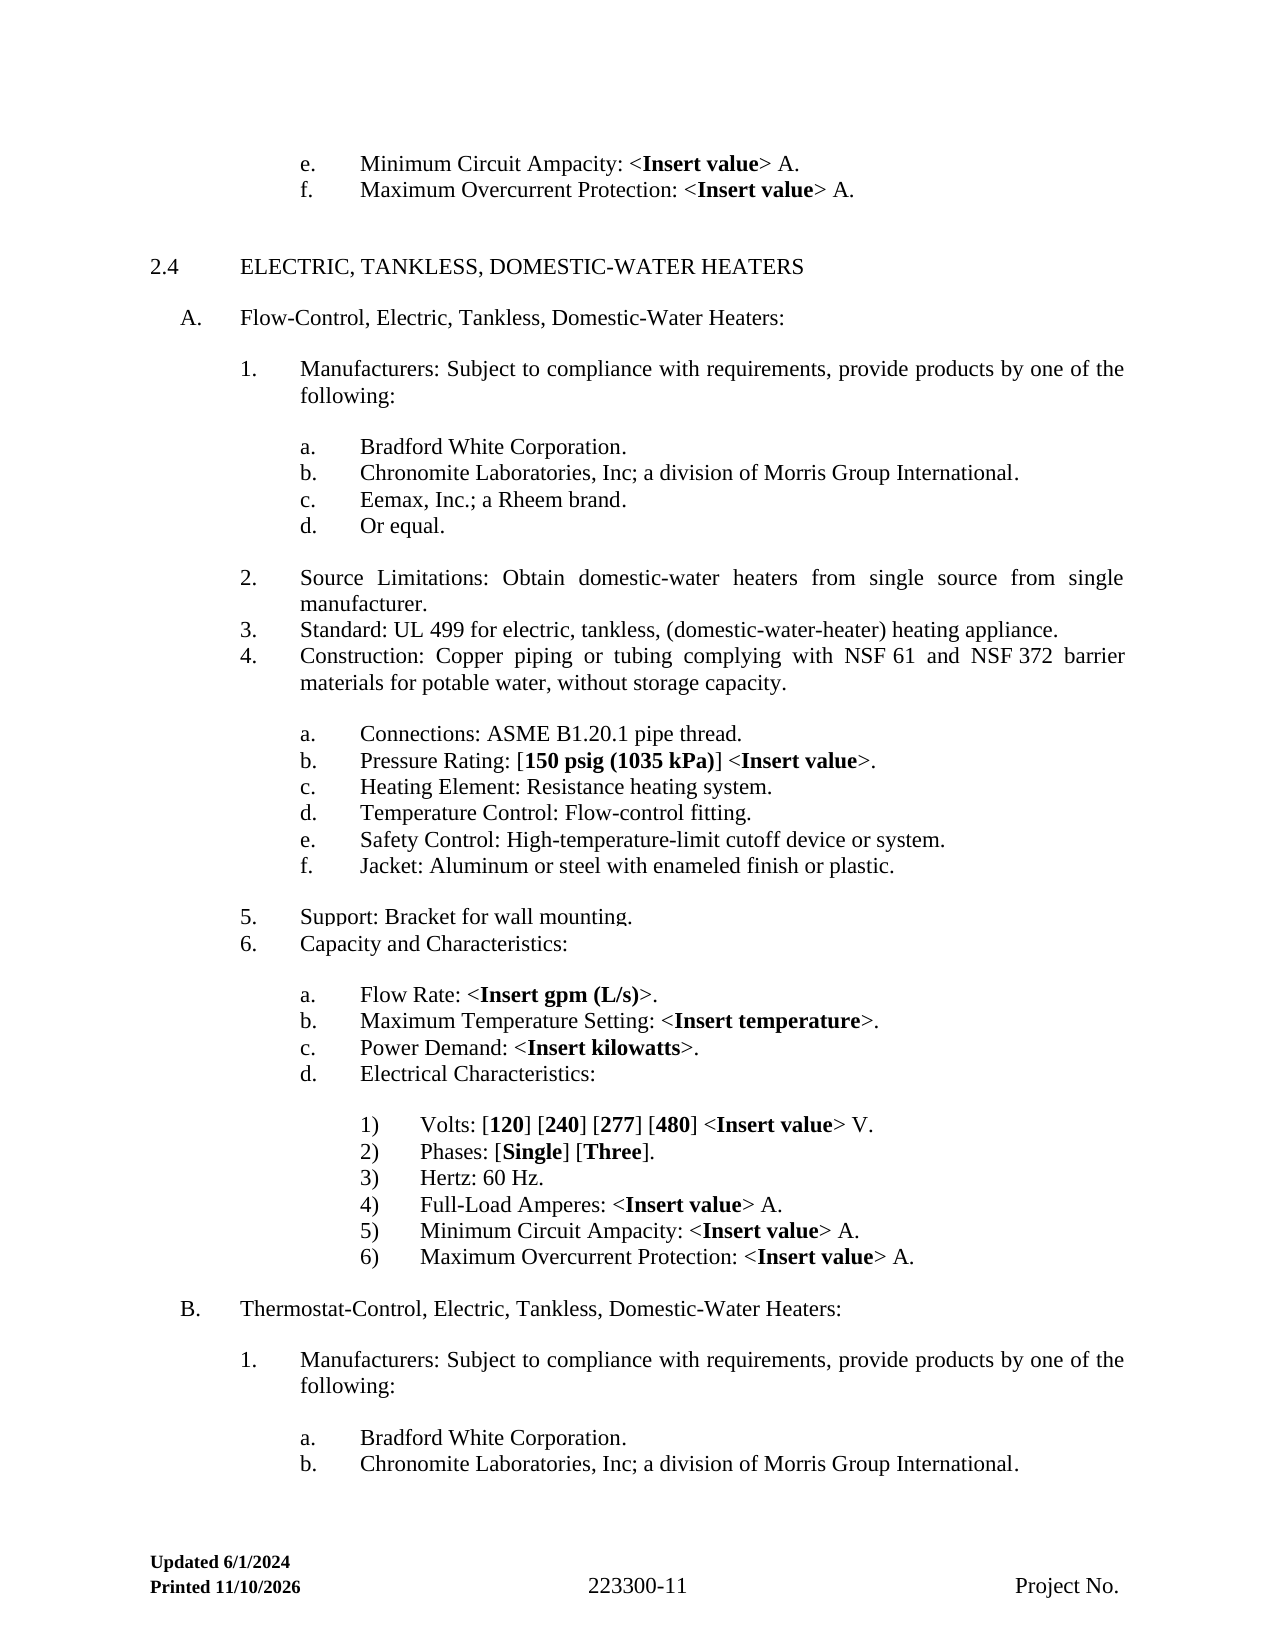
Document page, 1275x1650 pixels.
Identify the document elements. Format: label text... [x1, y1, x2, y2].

text Chronomite Laboratories, Inc; a division of Morris Group International. [300, 459, 1125, 486]
text Heating Element: Resistance heating system. [300, 773, 1125, 799]
text Electrical Characteristics: [300, 1060, 1125, 1087]
text Minimum Circuit Ampacity: <Insert value> A. [360, 1217, 1125, 1243]
text Safety Control: High-temperature-limit cutoff device or system. [300, 826, 1125, 852]
text Hertz: 60 Hz. [360, 1164, 1125, 1191]
text Full-Load Amperes: <Insert value> A. [360, 1191, 1125, 1217]
text Jacket: Aluminum or steel with enameled finish or plastic. [300, 852, 1125, 878]
text Flow Rate: <Insert gpm (L/s)>. [300, 981, 1125, 1007]
text ELECTRIC, TANKLESS, DOMESTIC-WATER HEATERS [150, 253, 1125, 279]
text Thermostat-Control, Electric, Tankless, Domestic-Water Heaters: [180, 1295, 1125, 1321]
text Temperature Control: Flow-control fitting. [300, 799, 1125, 826]
text Support: Bracket for wall mounting. [240, 903, 1125, 926]
text Source Limitations: Obtain domestic-water heaters from single source from single manufacturer. [240, 563, 1125, 616]
text Capacity and Characteristics: [240, 930, 1125, 956]
text Maximum Temperature Setting: <Insert temperature>. [300, 1007, 1125, 1034]
text Construction: Copper piping or tubing complying with NSF 61 and NSF 372 barrier materials for potable water, without storage capacity. [240, 643, 1125, 695]
text Maximum Overcurrent Protection: <Insert value> A. [360, 1243, 1125, 1270]
text Phases: [Single] [Three]. [360, 1138, 1125, 1164]
text Eemax, Inc.; a Rheem brand. [300, 486, 1125, 512]
text Flow-Control, Electric, Tankless, Domestic-Water Heaters: [180, 304, 1125, 330]
text Manufacturers: Subject to compliance with requirements, provide products by one of the following: [240, 1346, 1125, 1399]
text Bradford White Corporation. [300, 433, 1125, 459]
text Connections: ASME B1.20.1 pipe thread. [300, 720, 1125, 747]
text Manufacturers: Subject to compliance with requirements, provide products by one of the following: [240, 355, 1125, 408]
text Maximum Overcurrent Protection: <Insert value> A. [300, 176, 1125, 203]
text Bradford White Corporation. [300, 1424, 1125, 1450]
text Pressure Rating: [150 psig (1035 kPa)] <Insert value>. [300, 747, 1125, 773]
text Minimum Circuit Ampacity: <Insert value> A. [300, 150, 1125, 176]
text Volts: [120] [240] [277] [480] <Insert value> V. [360, 1112, 1125, 1138]
text Or equal. [300, 512, 1125, 538]
text Power Demand: <Insert kilowatts>. [300, 1034, 1125, 1060]
text Standard: UL 499 for electric, tankless, (domestic-water-heater) heating appliance. [240, 616, 1125, 643]
text Chronomite Laboratories, Inc; a division of Morris Group International. [300, 1450, 1125, 1476]
